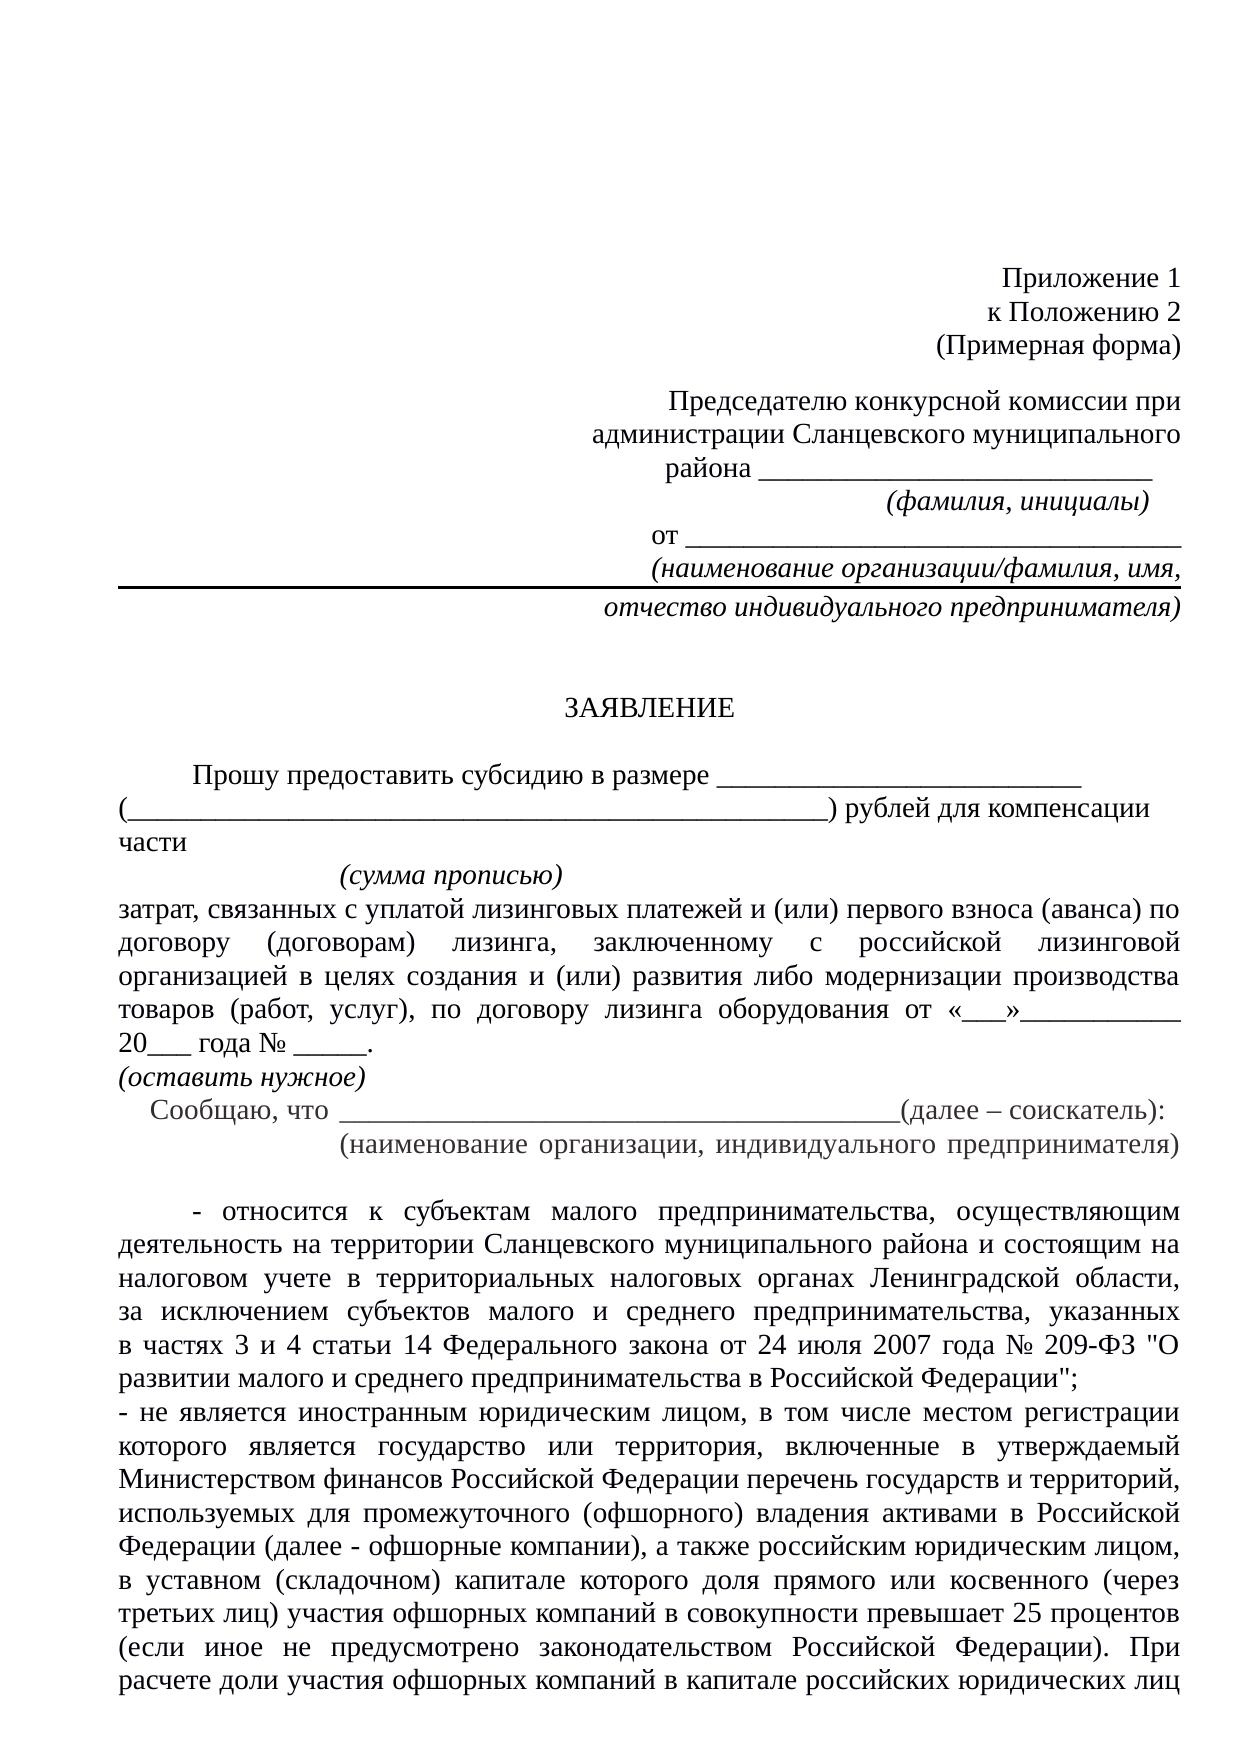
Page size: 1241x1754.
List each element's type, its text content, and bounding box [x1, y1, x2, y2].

text (наименование организации, индивидуального предпринимателя) [118, 1126, 1181, 1193]
text района ___________________________ [118, 450, 1181, 483]
text Председателю конкурсной комиссии при [118, 383, 1181, 416]
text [118, 1394, 1181, 1696]
text - относится к субъектам малого предпринимательства, осуществляющим деятельность на территории Сланцевского муниципального района и состоящим на налоговом учете в территориальных налоговых органах Ленинградской области, за исключением субъектов малого и среднего предпринимательства, указанных в частях 3 и 4 статьи 14 Федерального закона от 24 июля 2007 года № 209-ФЗ "О развитии малого и среднего предпринимательства в Российской Федерации"; [118, 1193, 1181, 1394]
text Приложение 1 [118, 260, 1181, 294]
text к Положению 2 [118, 294, 1181, 327]
text (оставить нужное) [118, 1059, 1181, 1092]
text ЗАЯВЛЕНИЕ [118, 690, 1181, 723]
text от __________________________________ [118, 517, 1181, 550]
text (Примерная форма) [118, 327, 1181, 361]
text Сообщаю, что ______________________________________(далее – соискатель): [118, 1092, 1181, 1126]
text отчество индивидуального предпринимателя) [118, 589, 1181, 623]
text Прошу предоставить субсидию в размере _________________________ (________________________________________________) рублей для компенсации части [118, 757, 1181, 857]
text (сумма прописью) [118, 857, 1181, 891]
text (наименование организации/фамилия, имя, [118, 550, 1181, 586]
text затрат, связанных с уплатой лизинговых платежей и (или) первого взноса (аванса) по договору (договорам) лизинга, заключенному с российской лизинговой организацией в целях создания и (или) развития либо модернизации производства товаров (работ, услуг), по договору лизинга оборудования от «___»___________ 20___ года № _____. [118, 891, 1181, 1059]
text администрации Сланцевского муниципального [118, 416, 1181, 450]
text (фамилия, инициалы) [118, 483, 1181, 517]
